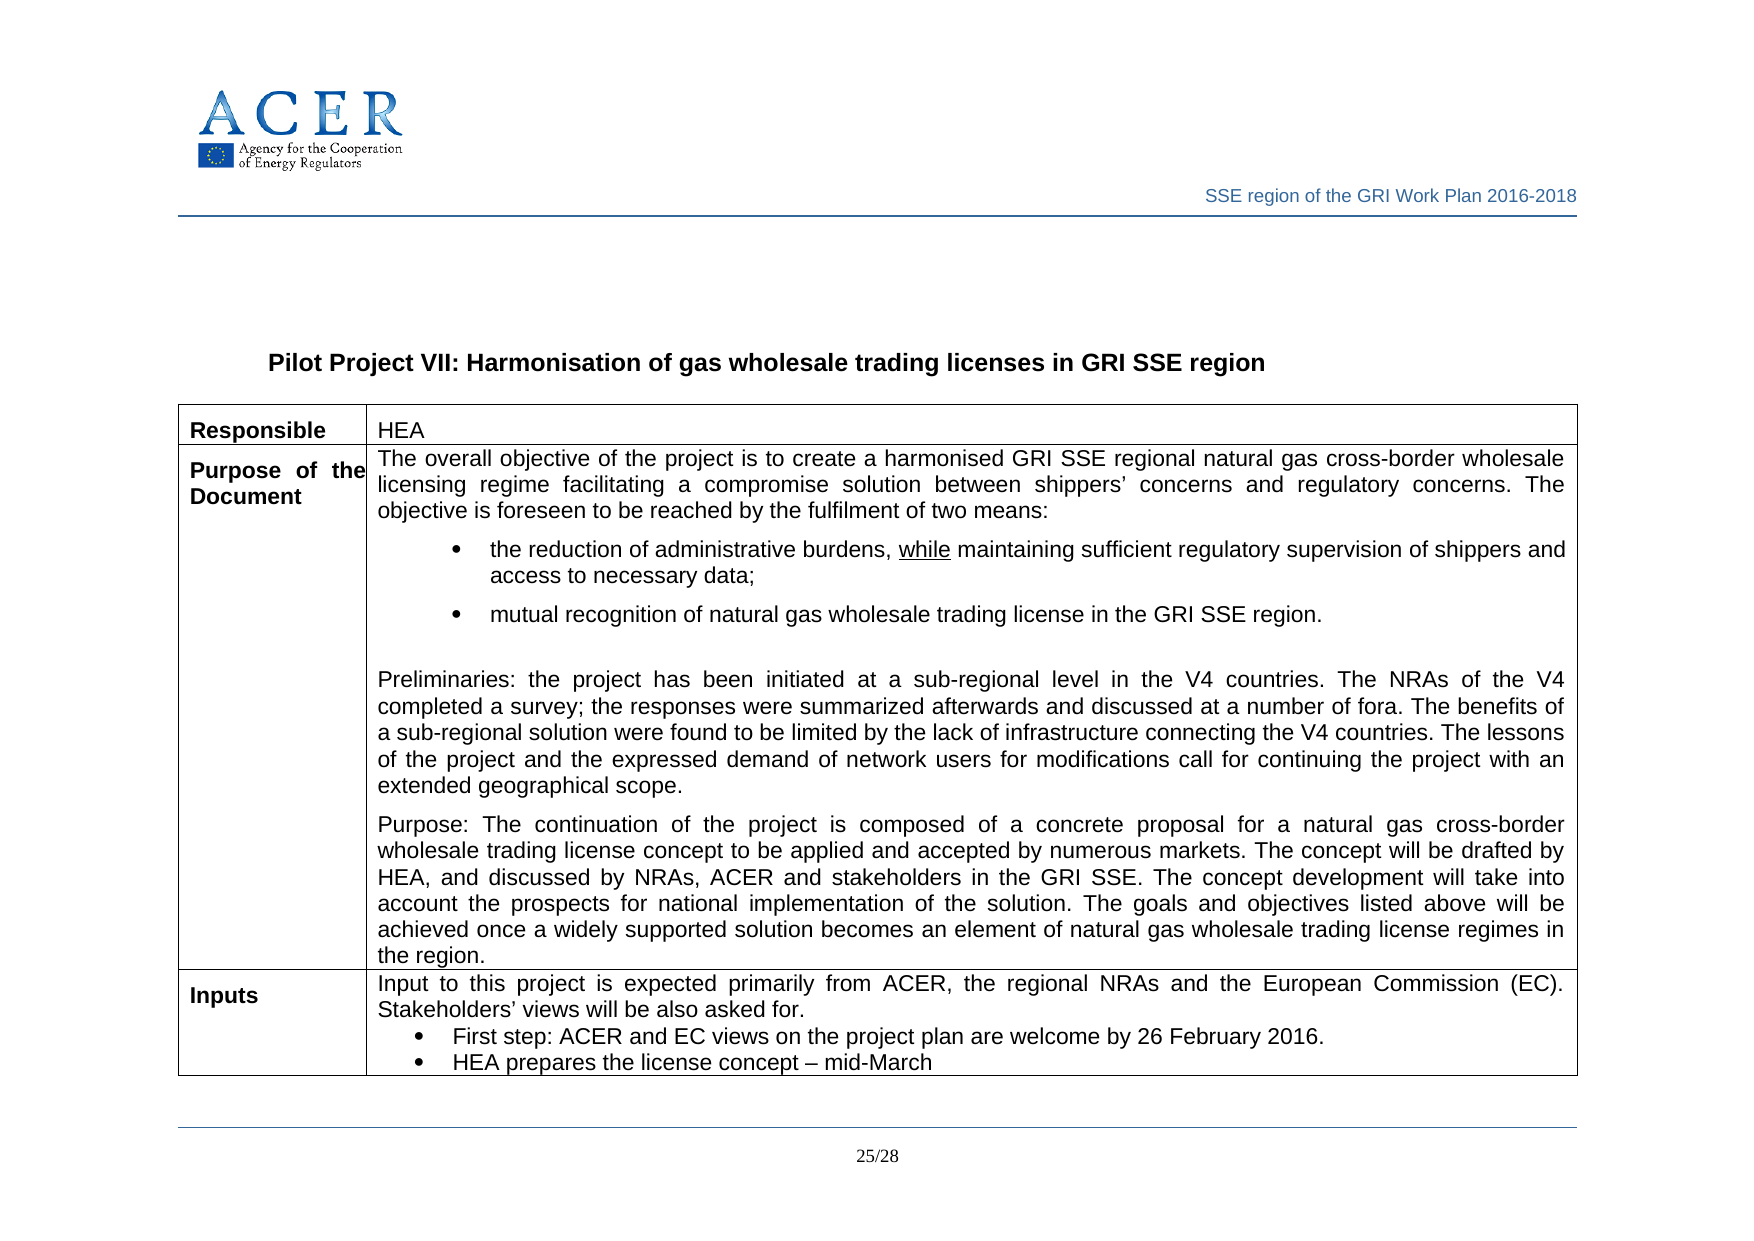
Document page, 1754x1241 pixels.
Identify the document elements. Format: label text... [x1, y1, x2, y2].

table_cell Inputs [179, 970, 366, 1075]
table_header Responsible [179, 405, 366, 443]
picture [177, 73, 420, 186]
table_cell The overall objective of the project is to create a harmonised GRI SSE regional natural gas cross-border wholesale licensing regime facilitating a compromise solution between shippers’ concerns and regulatory concerns. The objective is foreseen to be reached by the fulfilment of two means: the reduction of administrative burdens, while maintaining sufficient regulatory supervision of shippers and access to necessary data; mutual recognition of natural gas wholesale trading license in the GRI SSE region. Preliminaries: the project has been initiated at a sub-regional level in the V4 countries. The NRAs of the V4 completed a survey; the responses were summarized afterwards and discussed at a number of fora. The benefits of a sub-regional solution were found to be limited by the lack of infrastructure connecting the V4 countries. The lessons of the project and the expressed demand of network users for modifications call for continuing the project with an extended geographical scope. Purpose: The continuation of the project is composed of a concrete proposal for a natural gas cross-border wholesale trading license concept to be applied and accepted by numerous markets. The concept will be drafted by HEA, and discussed by NRAs, ACER and stakeholders in the GRI SSE. The concept development will take into account the prospects for national implementation of the solution. The goals and objectives listed above will be achieved once a widely supported solution becomes an element of natural gas wholesale trading license regimes in the region. [367, 445, 1577, 969]
table_cell Purpose of the Document [179, 445, 366, 969]
subtitle Pilot Project VII: Harmonisation of gas wholesale trading licenses in GRI SSE region [268, 348, 1577, 377]
table_header HEA [367, 405, 1577, 443]
